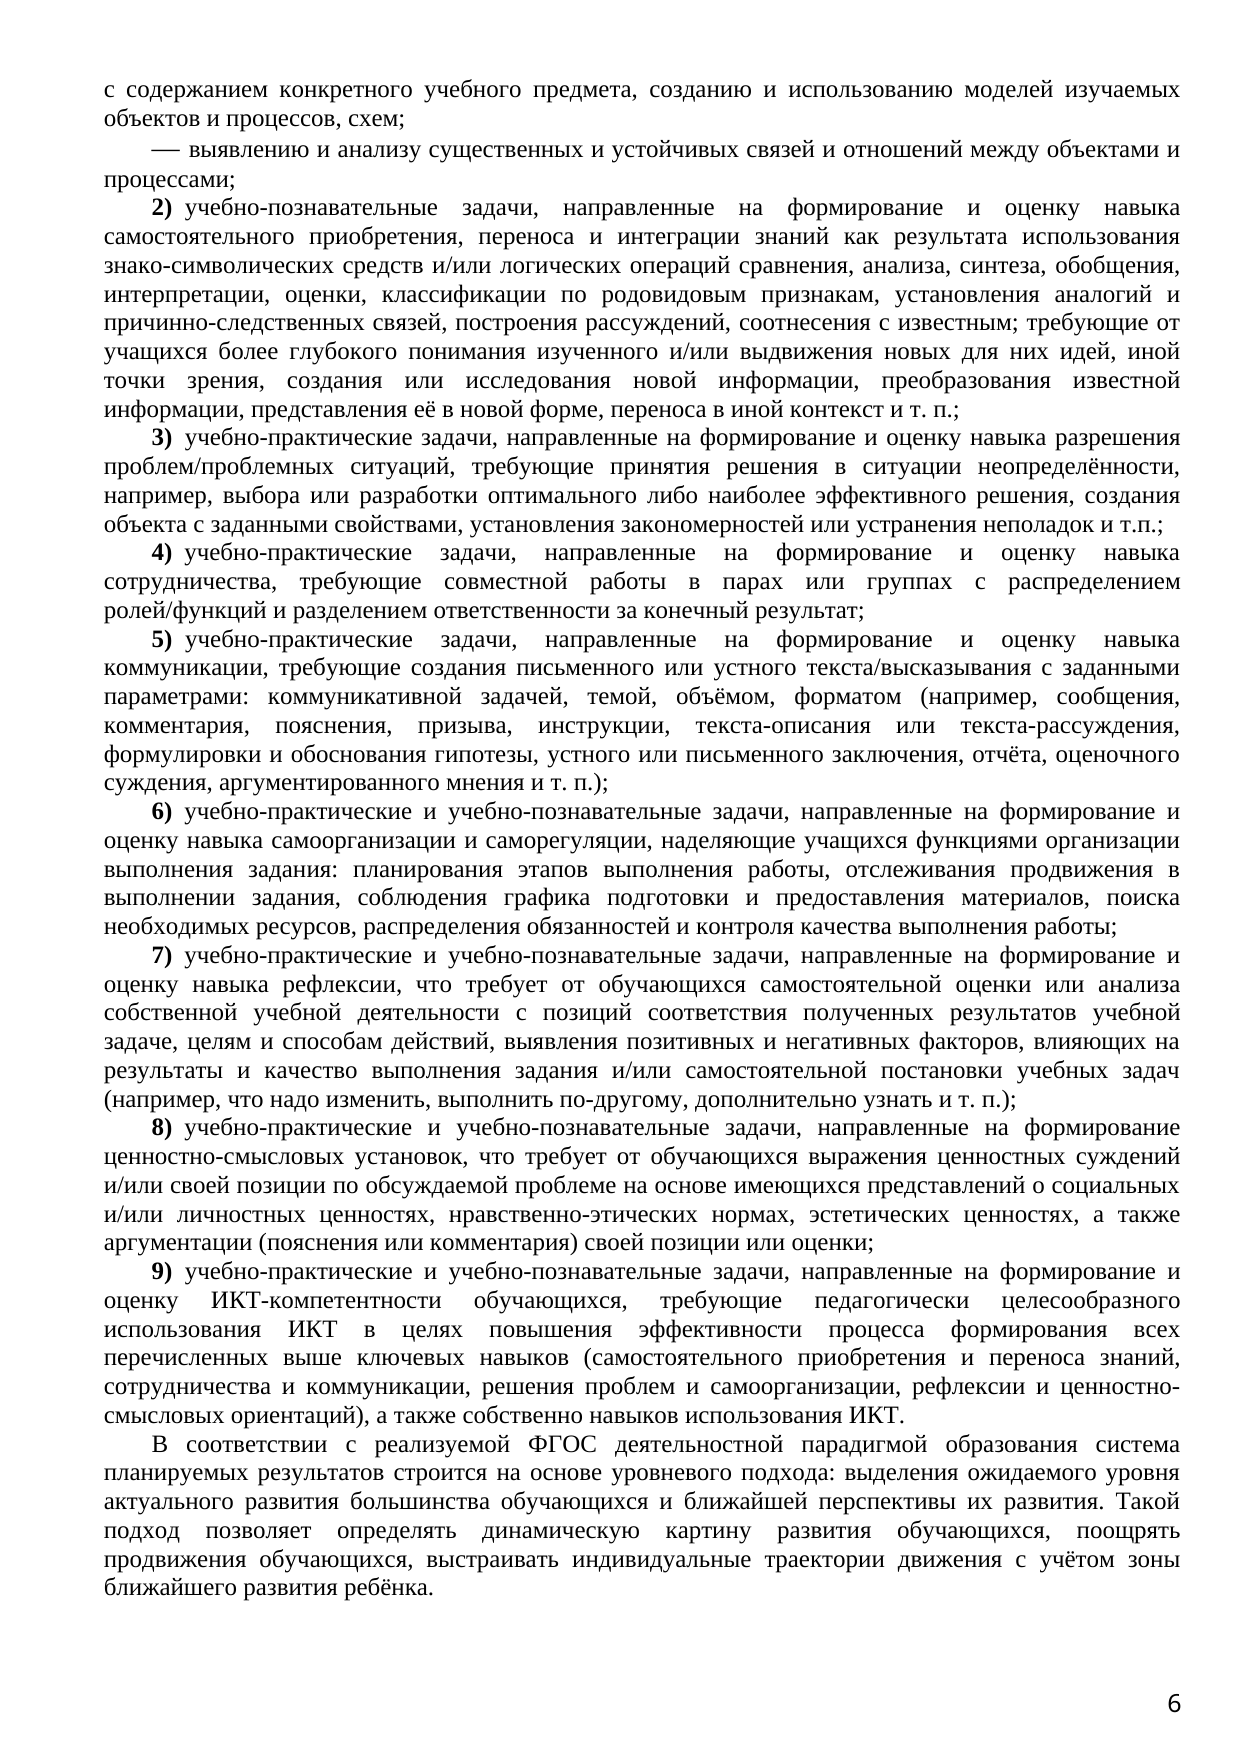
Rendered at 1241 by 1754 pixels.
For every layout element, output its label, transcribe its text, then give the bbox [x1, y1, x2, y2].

text В соответствии с реализуемой ФГОС деятельностной парадигмой образования система планируемых результатов строится на основе уровневого подхода: выделения ожидаемого уровня актуального развития большинства обучающихся и ближайшей перспективы их развития. Такой подход позволяет определять динамическую картину развития обучающихся, поощрять продвижения обучающихся, выстраивать индивидуальные траектории движения с учётом зоны ближайшего развития ребёнка. [103, 1429, 1181, 1601]
list учебно-практические задачи, направленные на формирование и оценку навыка коммуникации, требующие создания письменного или устного текста/высказывания с заданными параметрами: коммуникативной задачей, темой, объёмом, форматом (например, сообщения, комментария, пояснения, призыва, инструкции, текста-описания или текста-рассуждения, формулировки и обоснования гипотезы, устного или письменного заключения, отчёта, оценочного суждения, аргументированного мнения и т. п.); [103, 624, 1181, 796]
list учебно-практические и учебно-познавательные задачи, направленные на формирование ценностно-смысловых установок, что требует от обучающихся выражения ценностных суждений и/или своей позиции по обсуждаемой проблеме на основе имеющихся представлений о социальных и/или личностных ценностях, нравственно-этических нормах, эстетических ценностях, а также аргументации (пояснения или комментария) своей позиции или оценки; [103, 1112, 1181, 1256]
list учебно-практические задачи, направленные на формирование и оценку навыка разрешения проблем/проблемных ситуаций, требующие принятия решения в ситуации неопределённости, например, выбора или разработки оптимального либо наиболее эффективного решения, создания объекта с заданными свойствами, установления закономерностей или устранения неполадок и т.п.; [103, 422, 1181, 537]
list учебно-познавательные задачи, направленные на формирование и оценку навыка самостоятельного приобретения, переноса и интеграции знаний как результата использования знако-символических средств и/или логических операций сравнения, анализа, синтеза, обобщения, интерпретации, оценки, классификации по родовидовым признакам, установления аналогий и причинно-следственных связей, построения рассуждений, соотнесения с известным; требующие от учащихся более глубокого понимания изученного и/или выдвижения новых для них идей, иной точки зрения, создания или исследования новой информации, преобразования известной информации, представления её в новой форме, переноса в иной контекст и т. п.; [103, 192, 1181, 422]
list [103, 74, 1181, 131]
list учебно-практические и учебно-познавательные задачи, направленные на формирование и оценку ИКТ-компетентности обучающихся, требующие педагогически целесообразного использования ИКТ в целях повышения эффективности процесса формирования всех перечисленных выше ключевых навыков (самостоятельного приобретения и переноса знаний, сотрудничества и коммуникации, решения проблем и самоорганизации, рефлексии и ценностно-смысловых ориентаций), а также собственно навыков использования ИКТ. [103, 1256, 1181, 1429]
list учебно-практические и учебно-познавательные задачи, направленные на формирование и оценку навыка рефлексии, что требует от обучающихся самостоятельной оценки или анализа собственной учебной деятельности с позиций соответствия полученных результатов учебной задаче, целям и способам действий, выявления позитивных и негативных факторов, влияющих на результаты и качество выполнения задания и/или самостоятельной постановки учебных задач (например, что надо изменить, выполнить по-другому, дополнительно узнать и т. п.); [103, 940, 1181, 1112]
list учебно-практические и учебно-познавательные задачи, направленные на формирование и оценку навыка самоорганизации и саморегуляции, наделяющие учащихся функциями организации выполнения задания: планирования этапов выполнения работы, отслеживания продвижения в выполнении задания, соблюдения графика подготовки и предоставления материалов, поиска необходимых ресурсов, распределения обязанностей и контроля качества выполнения работы; [103, 796, 1181, 940]
list учебно-практические задачи, направленные на формирование и оценку навыка сотрудничества, требующие совместной работы в парах или группах с распределением ролей/функций и разделением ответственности за конечный результат; [103, 537, 1181, 624]
list выявлению и анализу существенных и устойчивых связей и отношений между объектами и процессами; [103, 131, 1181, 192]
